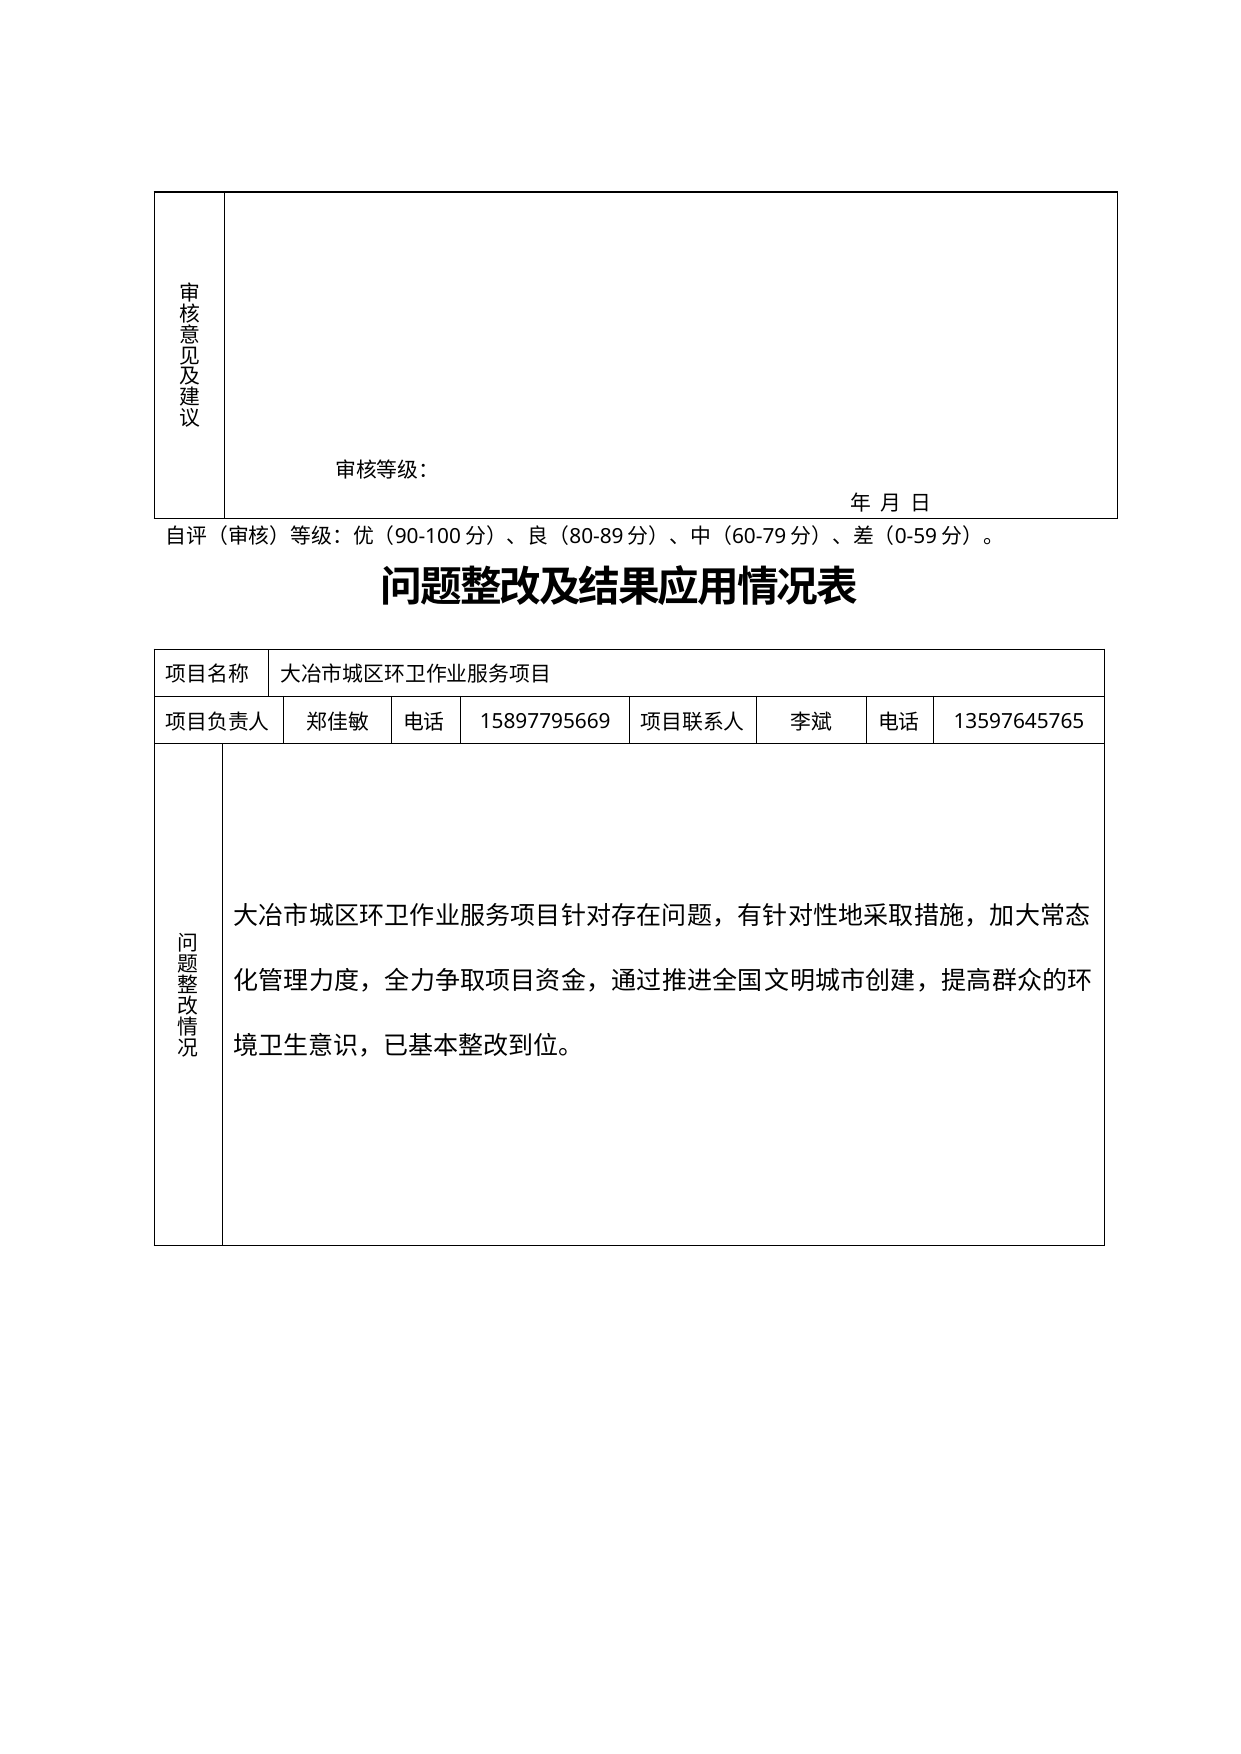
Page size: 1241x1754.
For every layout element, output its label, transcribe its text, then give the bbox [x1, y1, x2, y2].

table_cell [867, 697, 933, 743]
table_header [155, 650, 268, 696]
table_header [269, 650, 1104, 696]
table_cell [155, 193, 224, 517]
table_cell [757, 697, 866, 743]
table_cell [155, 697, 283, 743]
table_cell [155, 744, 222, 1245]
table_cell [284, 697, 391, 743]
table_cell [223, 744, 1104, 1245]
text 自评（审核）等级：优（90-100分）、良（80-89分）、中（60-79分）、差（0-59分）。 [165, 519, 1075, 551]
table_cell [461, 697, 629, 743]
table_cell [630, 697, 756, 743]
text 问题整改及结果应用情况表 [165, 551, 1075, 616]
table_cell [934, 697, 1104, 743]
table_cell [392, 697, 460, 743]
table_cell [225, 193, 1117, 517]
